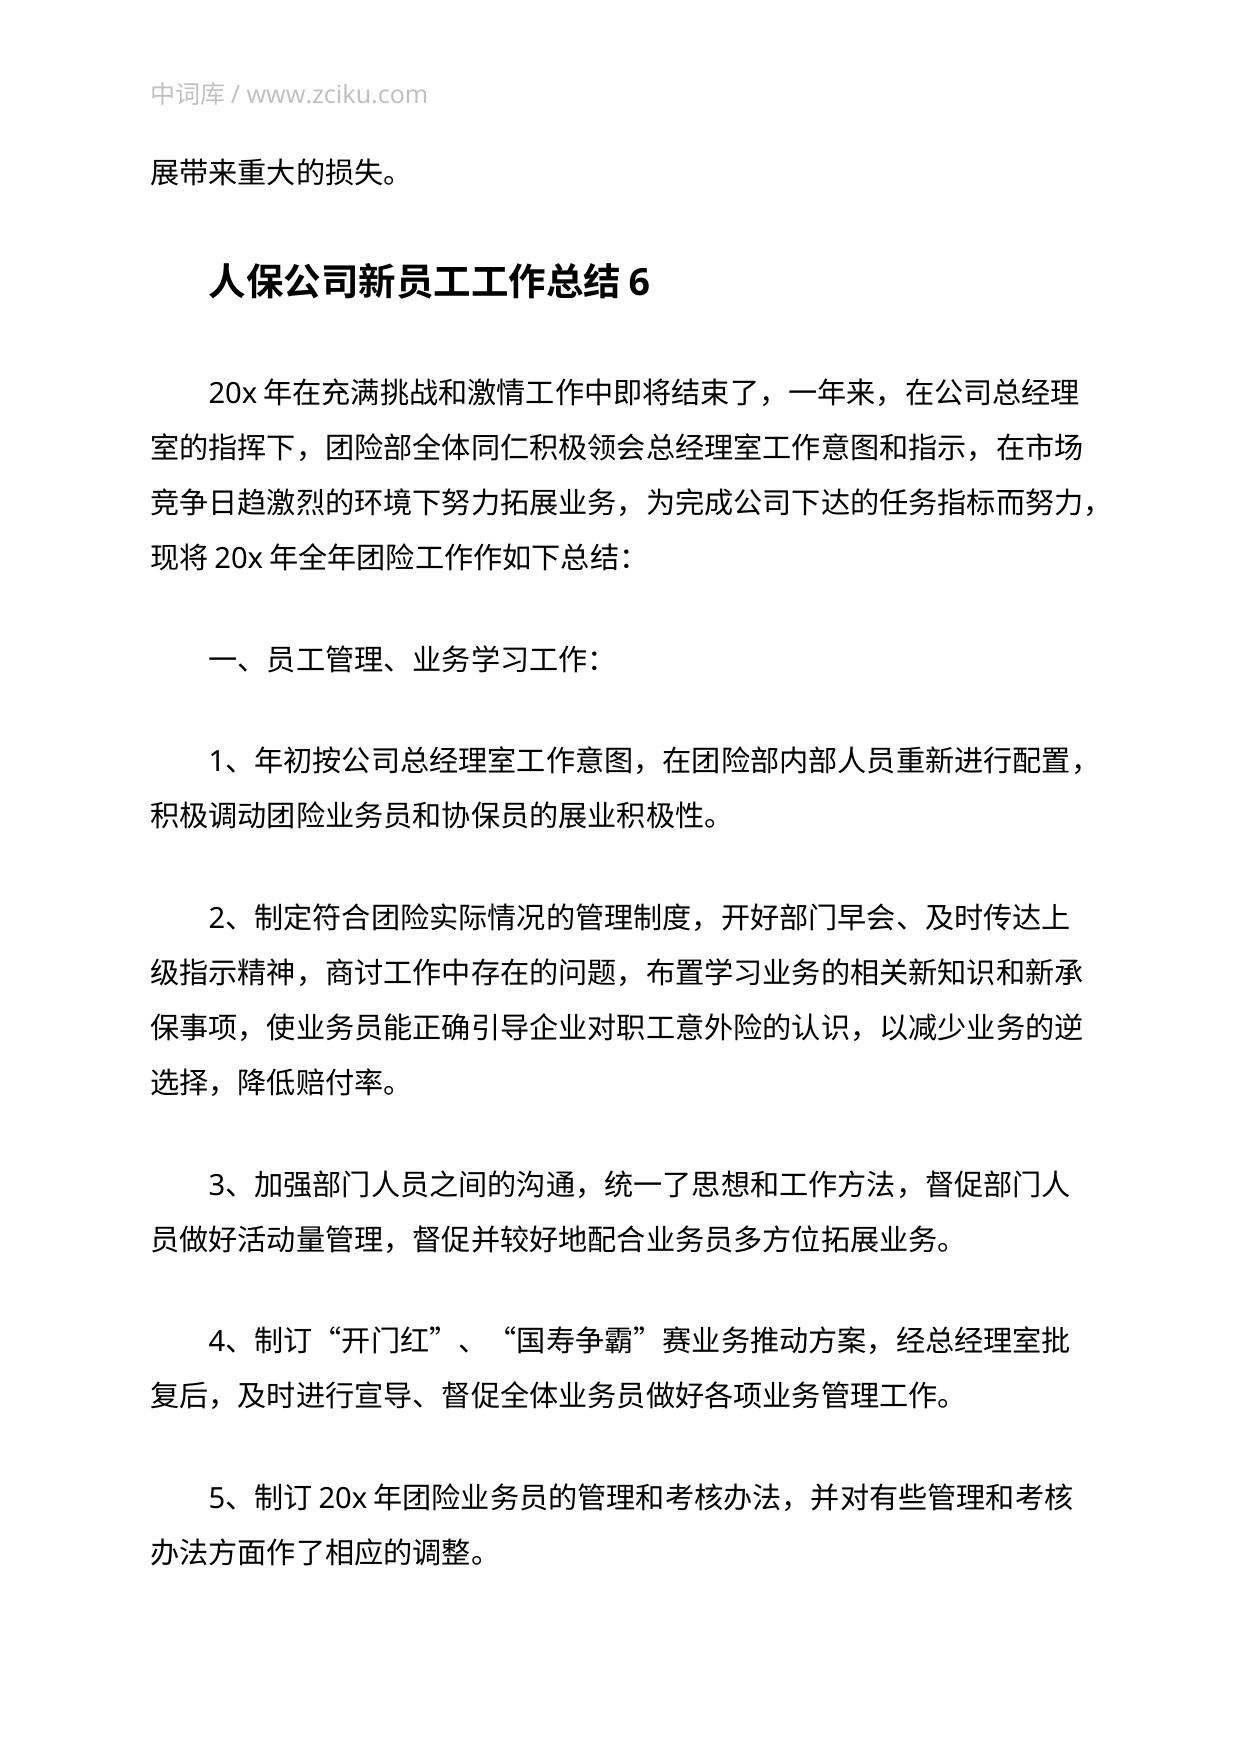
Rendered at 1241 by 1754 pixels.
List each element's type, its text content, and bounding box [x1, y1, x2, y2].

text 人保公司新员工工作总结6 [150, 252, 1090, 306]
text 4、制订“开门红”、“国寿争霸”赛业务推动方案，经总经理室批复后，及时进行宣导、督促全体业务员做好各项业务管理工作。 [150, 1318, 1090, 1415]
text 1、年初按公司总经理室工作意图，在团险部内部人员重新进行配置，积极调动团险业务员和协保员的展业积极性。 [150, 738, 1090, 835]
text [150, 150, 1090, 192]
text 3、加强部门人员之间的沟通，统一了思想和工作方法，督促部门人员做好活动量管理，督促并较好地配合业务员多方位拓展业务。 [150, 1161, 1090, 1258]
text 一、员工管理、业务学习工作： [150, 636, 1090, 678]
text 20x年在充满挑战和激情工作中即将结束了，一年来，在公司总经理室的指挥下，团险部全体同仁积极领会总经理室工作意图和指示，在市场竞争日趋激烈的环境下努力拓展业务，为完成公司下达的任务指标而努力，现将20x年全年团险工作作如下总结： [150, 369, 1090, 577]
text 2、制定符合团险实际情况的管理制度，开好部门早会、及时传达上级指示精神，商讨工作中存在的问题，布置学习业务的相关新知识和新承保事项，使业务员能正确引导企业对职工意外险的认识，以减少业务的逆选择，降低赔付率。 [150, 895, 1090, 1102]
text 5、制订20x年团险业务员的管理和考核办法，并对有些管理和考核办法方面作了相应的调整。 [150, 1475, 1090, 1572]
